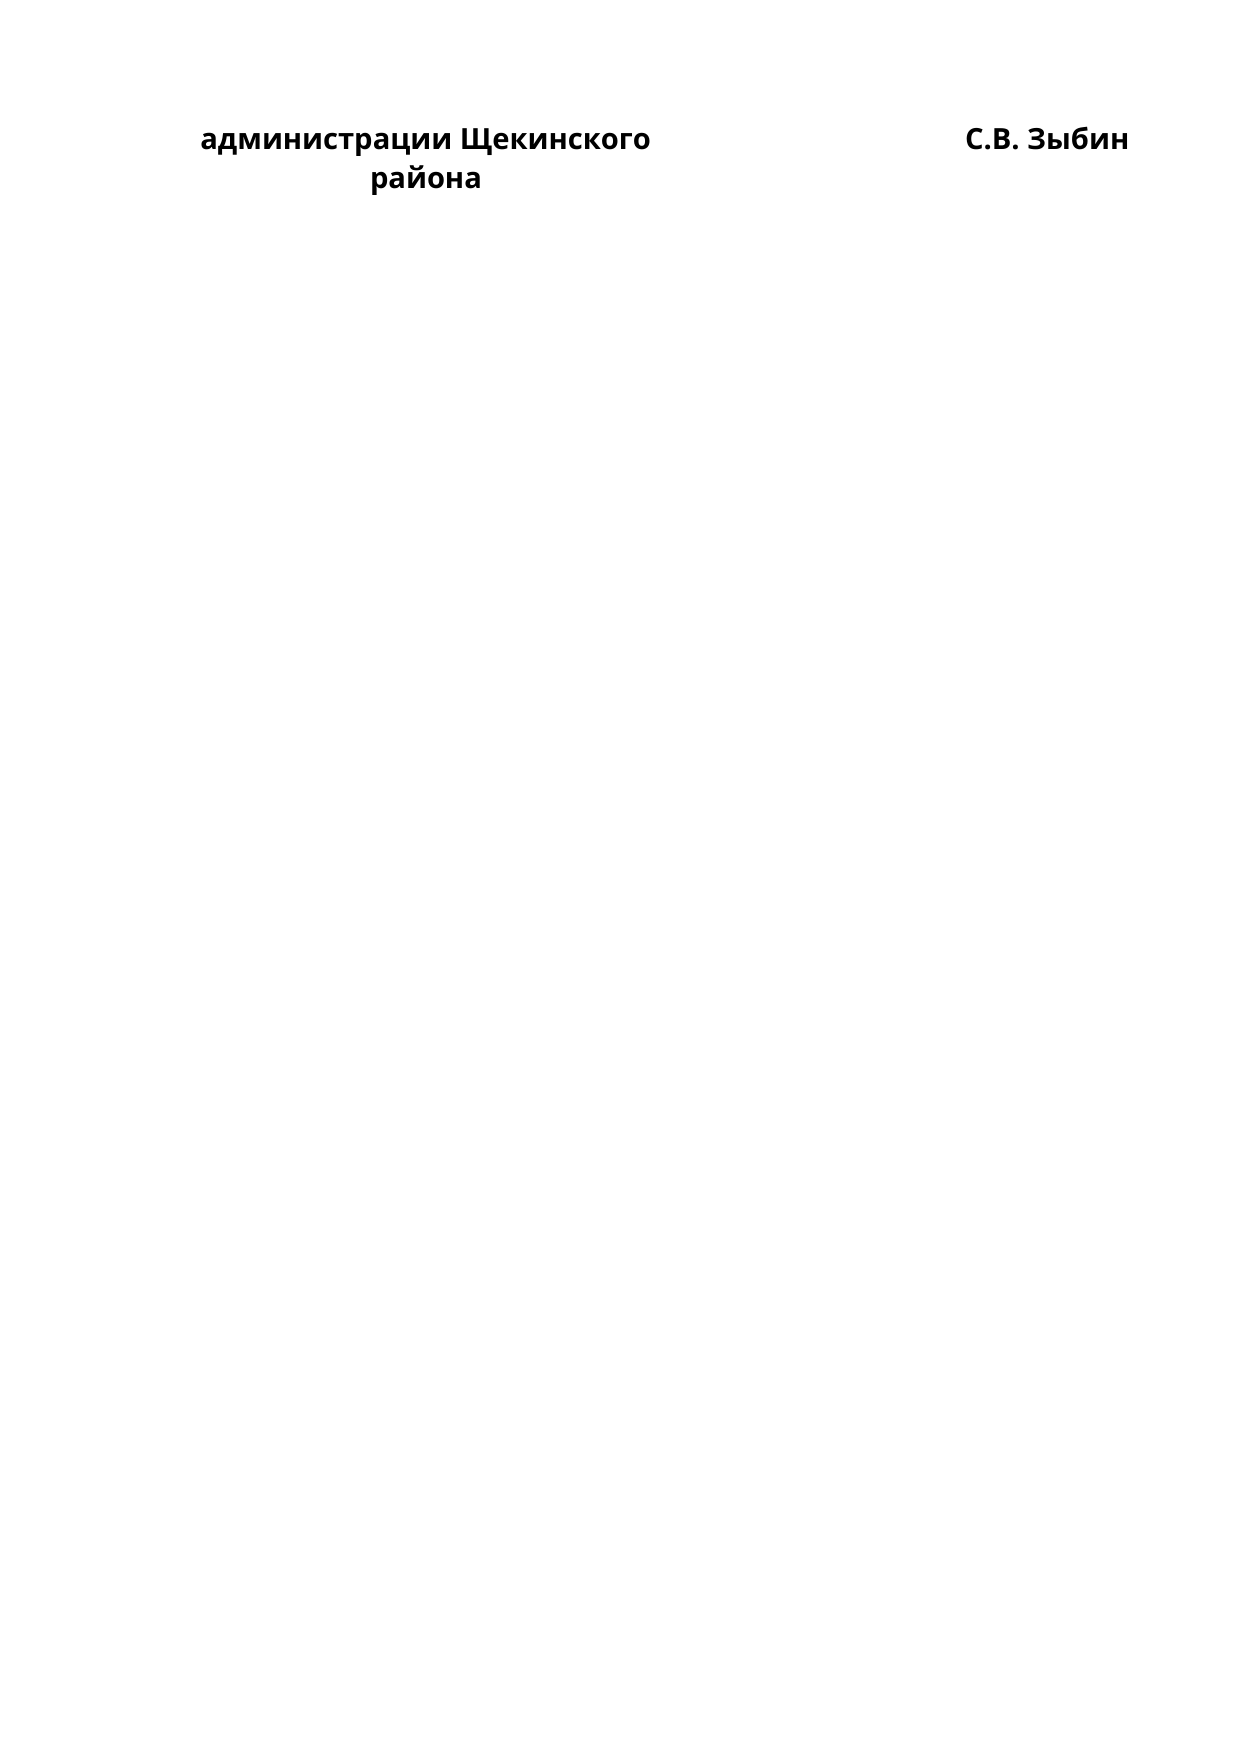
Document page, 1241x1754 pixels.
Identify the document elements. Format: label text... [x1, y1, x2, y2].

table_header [166, 118, 686, 197]
table_header С.В. Зыбин [686, 118, 1140, 197]
